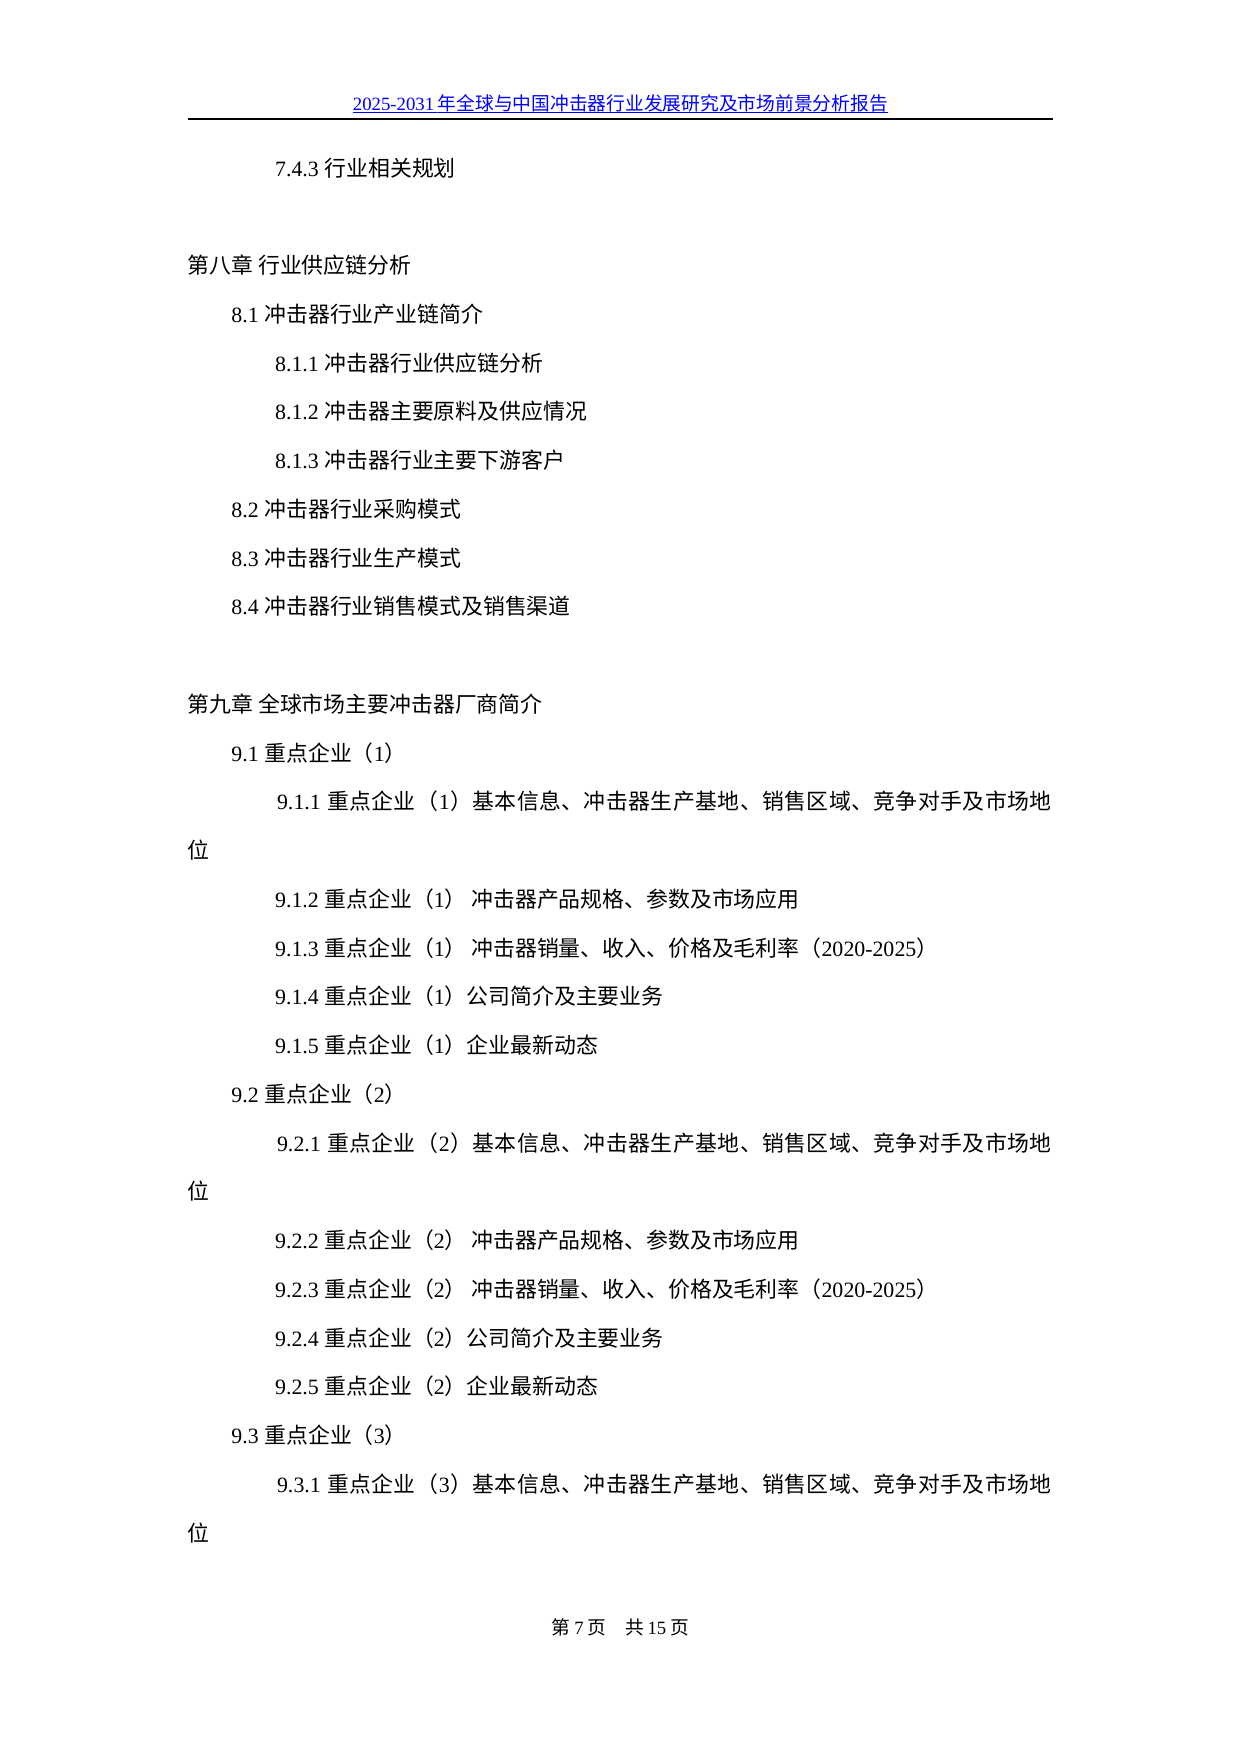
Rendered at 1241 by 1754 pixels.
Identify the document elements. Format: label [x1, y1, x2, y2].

text [187, 150, 1053, 1548]
